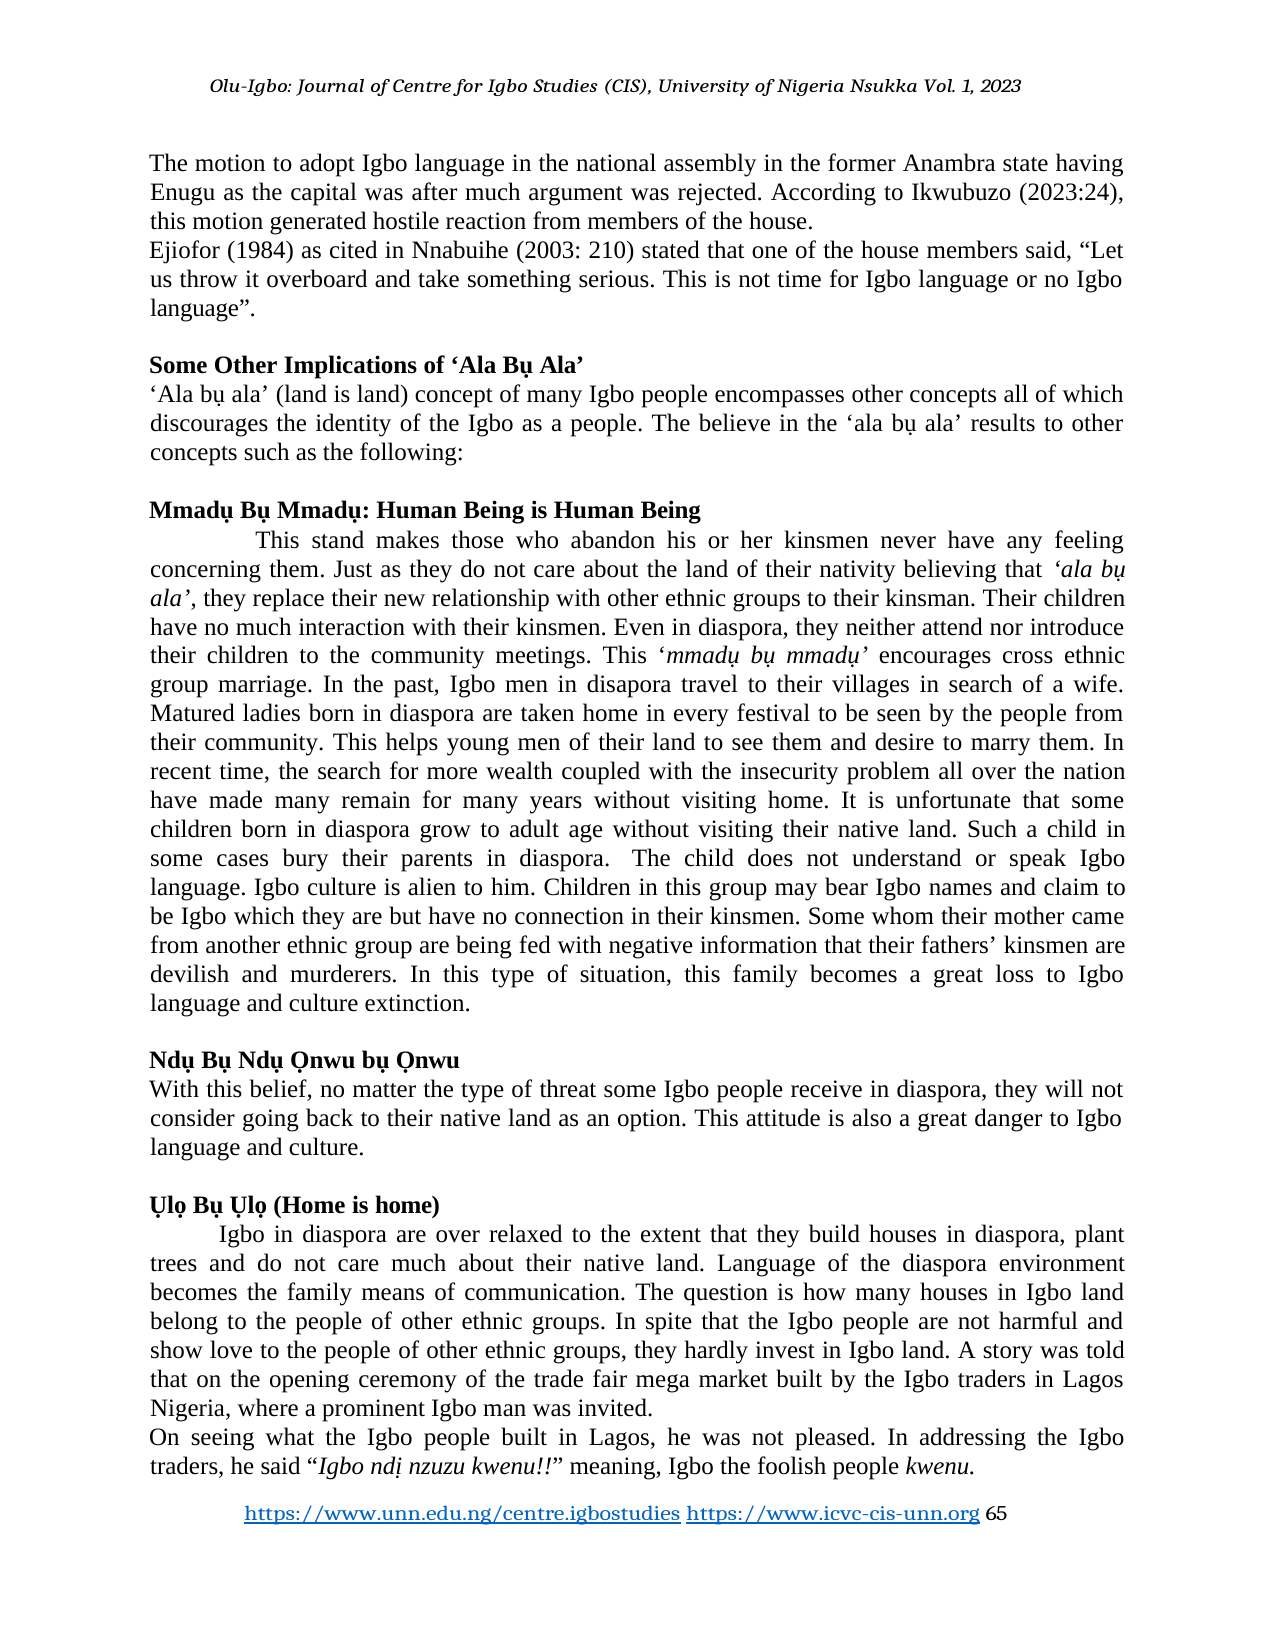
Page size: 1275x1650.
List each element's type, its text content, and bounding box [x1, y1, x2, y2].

subtitle Ụlọ Bụ Ụlọ (Home is home) [149, 1190, 1237, 1219]
text Igbo in diaspora are over relaxed to the extent that they build houses in diaspora, plant trees and do not care much about their native land. Language of the diaspora environment becomes the family means of communication. The question is how many houses in Igbo land belong to the people of other ethnic groups. In spite that the Igbo people are not harmful and show love to the people of other ethnic groups, they hardly invest in Igbo land. A story was told that on the opening ceremony of the trade fair mega market built by the Igbo traders in Lagos Nigeria, where a prominent Igbo man was invited. [150, 1219, 1126, 1422]
subtitle Mmadụ Bụ Mmadụ: Human Being is Human Being [149, 495, 1237, 524]
text With this belief, no matter the type of threat some Igbo people receive in diaspora, they will not consider going back to their native land as an option. This attitude is also a great danger to Igbo language and culture. [149, 1074, 1124, 1161]
text This stand makes those who abandon his or her kinsmen never have any feeling concerning them. Just as they do not care about the land of their nativity believing that ‘ala bụ ala’, they replace their new relationship with other ethnic groups to their kinsman. Their children have no much interaction with their kinsmen. Even in diaspora, they neither attend nor introduce their children to the community meetings. This ‘mmadụ bụ mmadụ’ encourages cross ethnic group marriage. In the past, Igbo men in disapora travel to their villages in search of a wife. Matured ladies born in diaspora are taken home in every festival to be seen by the people from their community. This helps young men of their land to see them and desire to marry them. In recent time, the search for more wealth coupled with the insecurity problem all over the nation have made many remain for many years without visiting home. It is unfortunate that some children born in diaspora grow to adult age without visiting their native land. Such a child in some cases bury their parents in diaspora. The child does not understand or speak Igbo language. Igbo culture is alien to him. Children in this group may bear Igbo names and claim to be Igbo which they are but have no connection in their kinsmen. Some whom their mother came from another ethnic group are being fed with negative information that their fathers’ kinsmen are devilish and murderers. In this type of situation, this family becomes a great loss to Igbo language and culture extinction. [150, 525, 1126, 1017]
text Ejiofor (1984) as cited in Nnabuihe (2003: 210) stated that one of the house members said, “Let us throw it overboard and take something serious. This is not time for Igbo language or no Igbo language”. [149, 235, 1125, 321]
subtitle Some Other Implications of ‘Ala Bụ Ala’ [149, 350, 1237, 379]
text The motion to adopt Igbo language in the national assembly in the former Anambra state having Enugu as the capital was after much argument was rejected. According to Ikwubuzo (2023:24), this motion generated hostile reaction from members of the house. [149, 148, 1125, 234]
text On seeing what the Igbo people built in Lagos, he was not pleased. In addressing the Igbo traders, he said “Igbo ndị nzuzu kwenu!!” meaning, Igbo the foolish people kwenu. [149, 1422, 1125, 1479]
text ‘Ala bụ ala’ (land is land) concept of many Igbo people encompasses other concepts all of which discourages the identity of the Igbo as a people. The believe in the ‘ala bụ ala’ results to other concepts such as the following: [149, 379, 1126, 466]
subtitle Ndụ Bụ Ndụ Ọnwu bụ Ọnwu [149, 1045, 1237, 1073]
